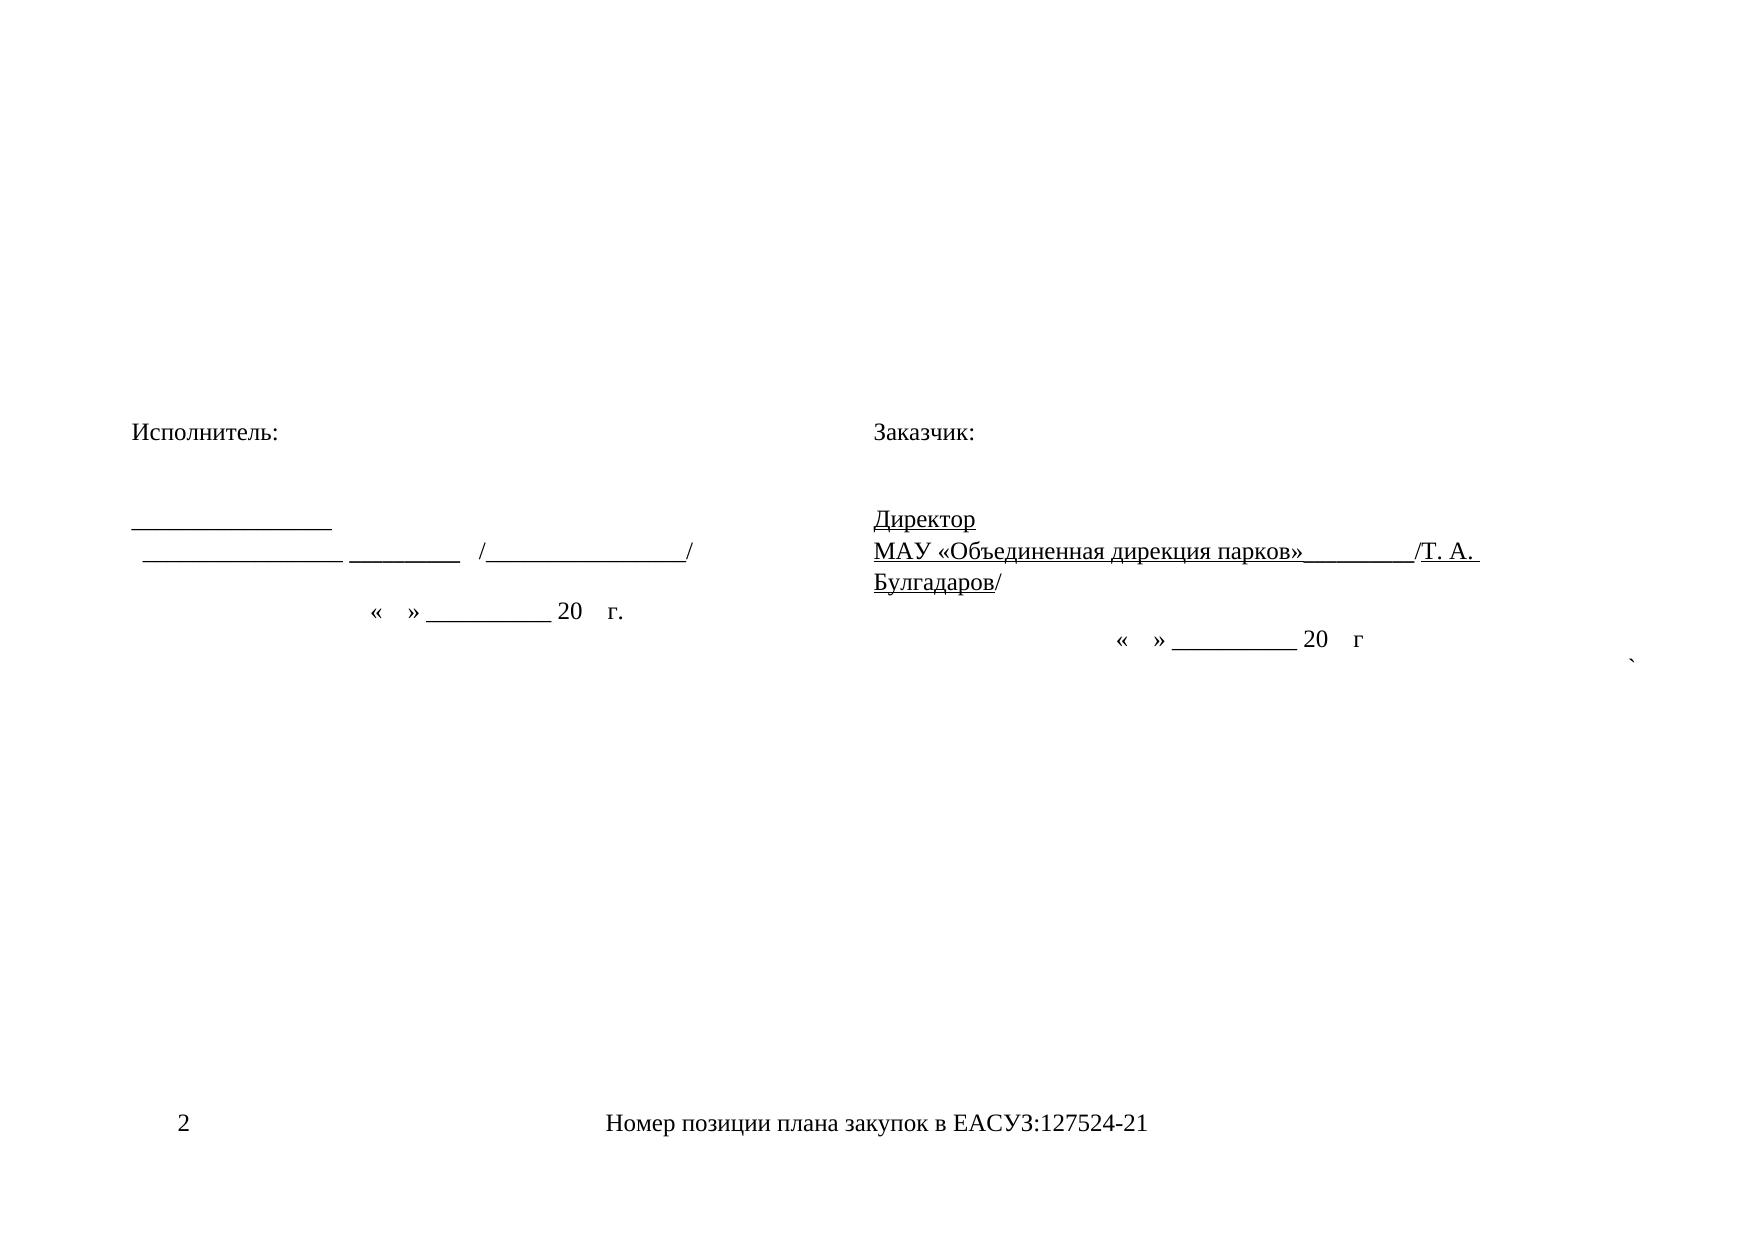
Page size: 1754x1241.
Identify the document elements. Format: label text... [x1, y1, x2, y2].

table_cell ________________ __________ /________________/ « » __________ 20 г. [131, 533, 862, 653]
table_cell Директор [862, 504, 1617, 532]
table_cell МАУ «Объединенная дирекция парков»__________/Т. А. Булгадаров/ « » __________ 20 г [862, 533, 1617, 653]
table_header Исполнитель: [131, 417, 862, 504]
table_header Заказчик: [862, 417, 1617, 504]
table_cell ________________ [131, 504, 862, 532]
text ` [118, 401, 1636, 682]
